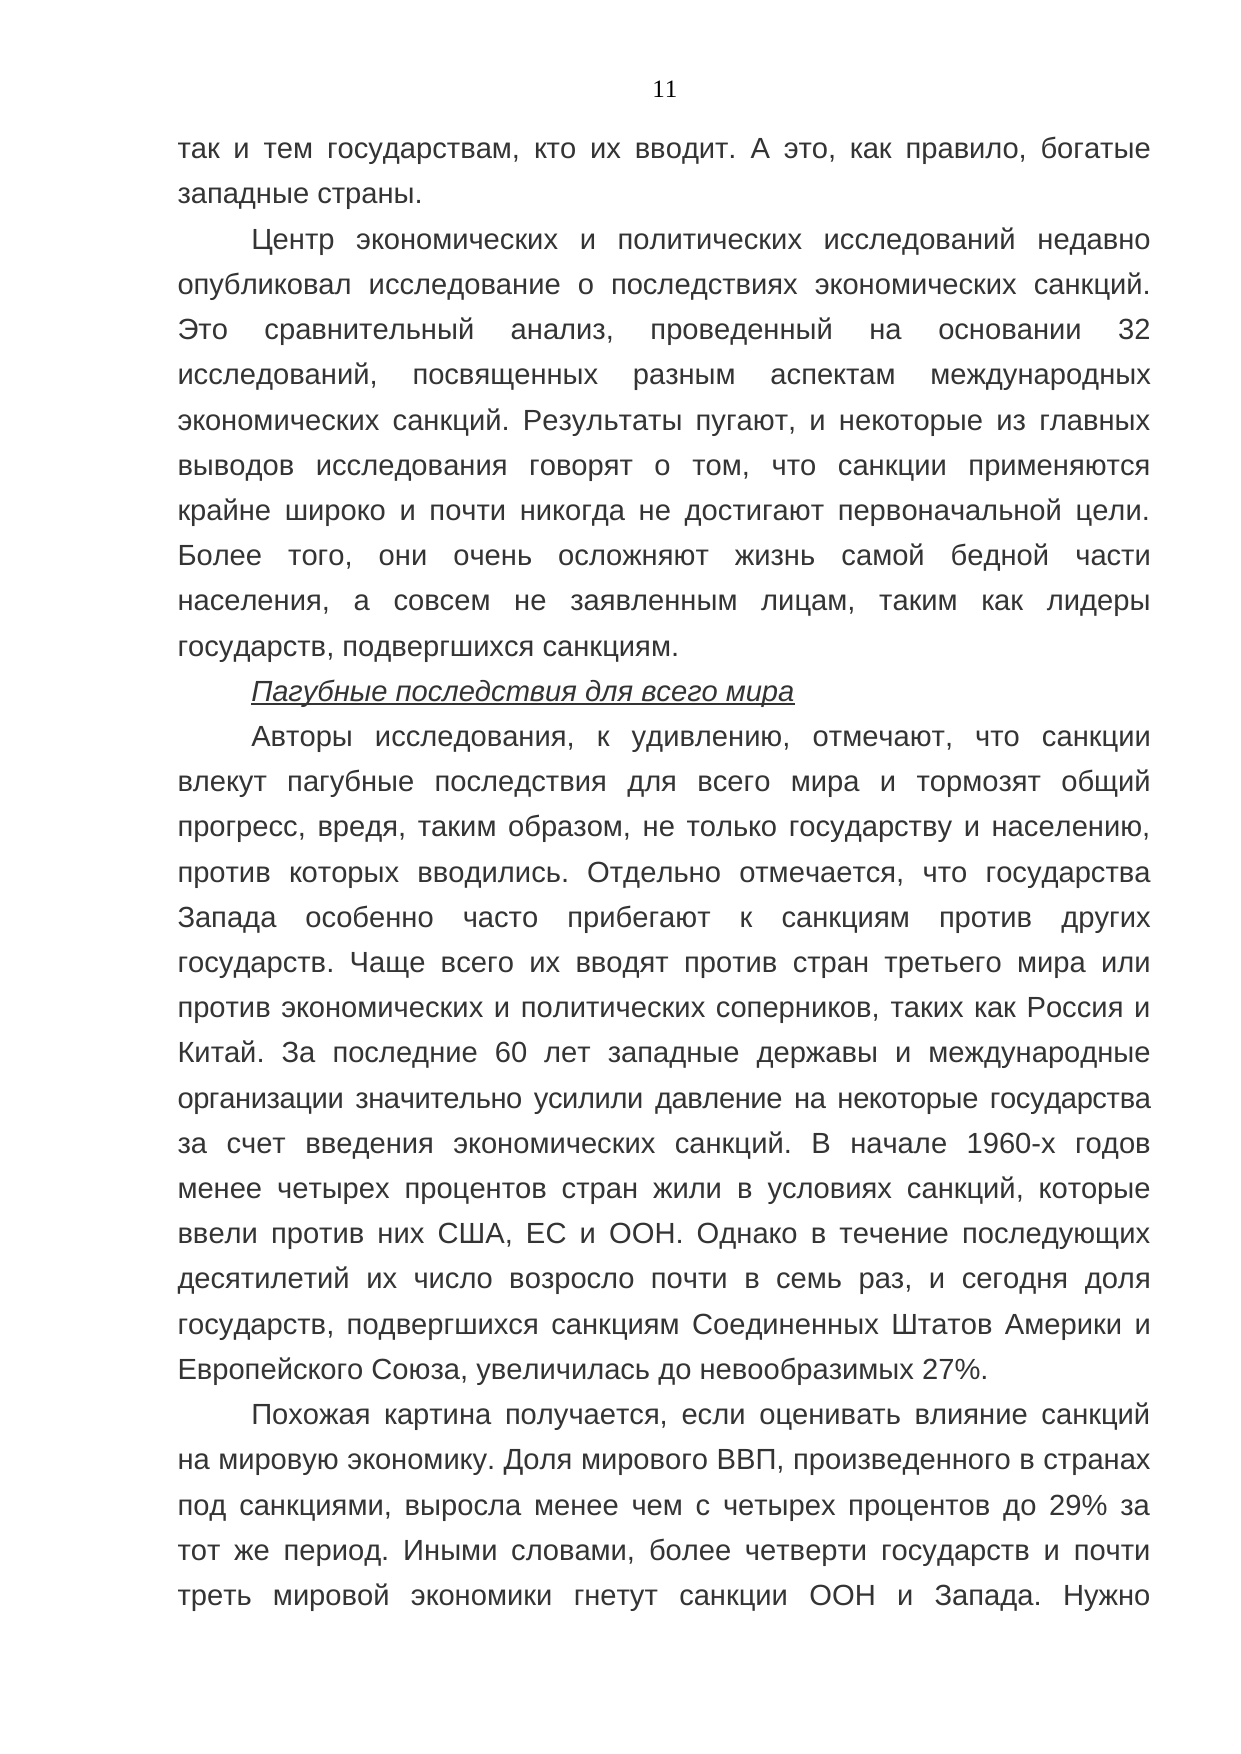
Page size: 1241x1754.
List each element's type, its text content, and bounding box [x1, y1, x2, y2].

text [177, 1397, 1152, 1611]
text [177, 131, 1152, 210]
text Авторы исследования, к удивлению, отмечают, что санкции влекут пагубные последствия для всего мира и тормозят общий прогресс, вредя, таким образом, не только государству и населению, против которых вводились. Отдельно отмечается, что государства Запада особенно часто прибегают к санкциям против других государств. Чаще всего их вводят против стран третьего мира или против экономических и политических соперников, таких как Россия и Китай. За последние 60 лет западные державы и международные организации значительно усилили давление на некоторые государства за счет введения экономических санкций. В начале 1960-х годов менее четырех процентов стран жили в условиях санкций, которые ввели против них США, ЕС и ООН. Однако в течение последующих десятилетий их число возросло почти в семь раз, и сегодня доля государств, подвергшихся санкциям Соединенных Штатов Америки и Европейского Союза, увеличилась до невообразимых 27%. [177, 719, 1152, 1385]
text Центр экономических и политических исследований недавно опубликовал исследование о последствиях экономических санкций. Это сравнительный анализ, проведенный на основании 32 исследований, посвященных разным аспектам международных экономических санкций. Результаты пугают, и некоторые из главных выводов исследования говорят о том, что санкции применяются крайне широко и почти никогда не достигают первоначальной цели. Более того, они очень осложняют жизнь самой бедной части населения, а совсем не заявленным лицам, таким как лидеры государств, подвергшихся санкциям. [177, 222, 1152, 662]
text Пагубные последствия для всего мира [177, 674, 1152, 707]
